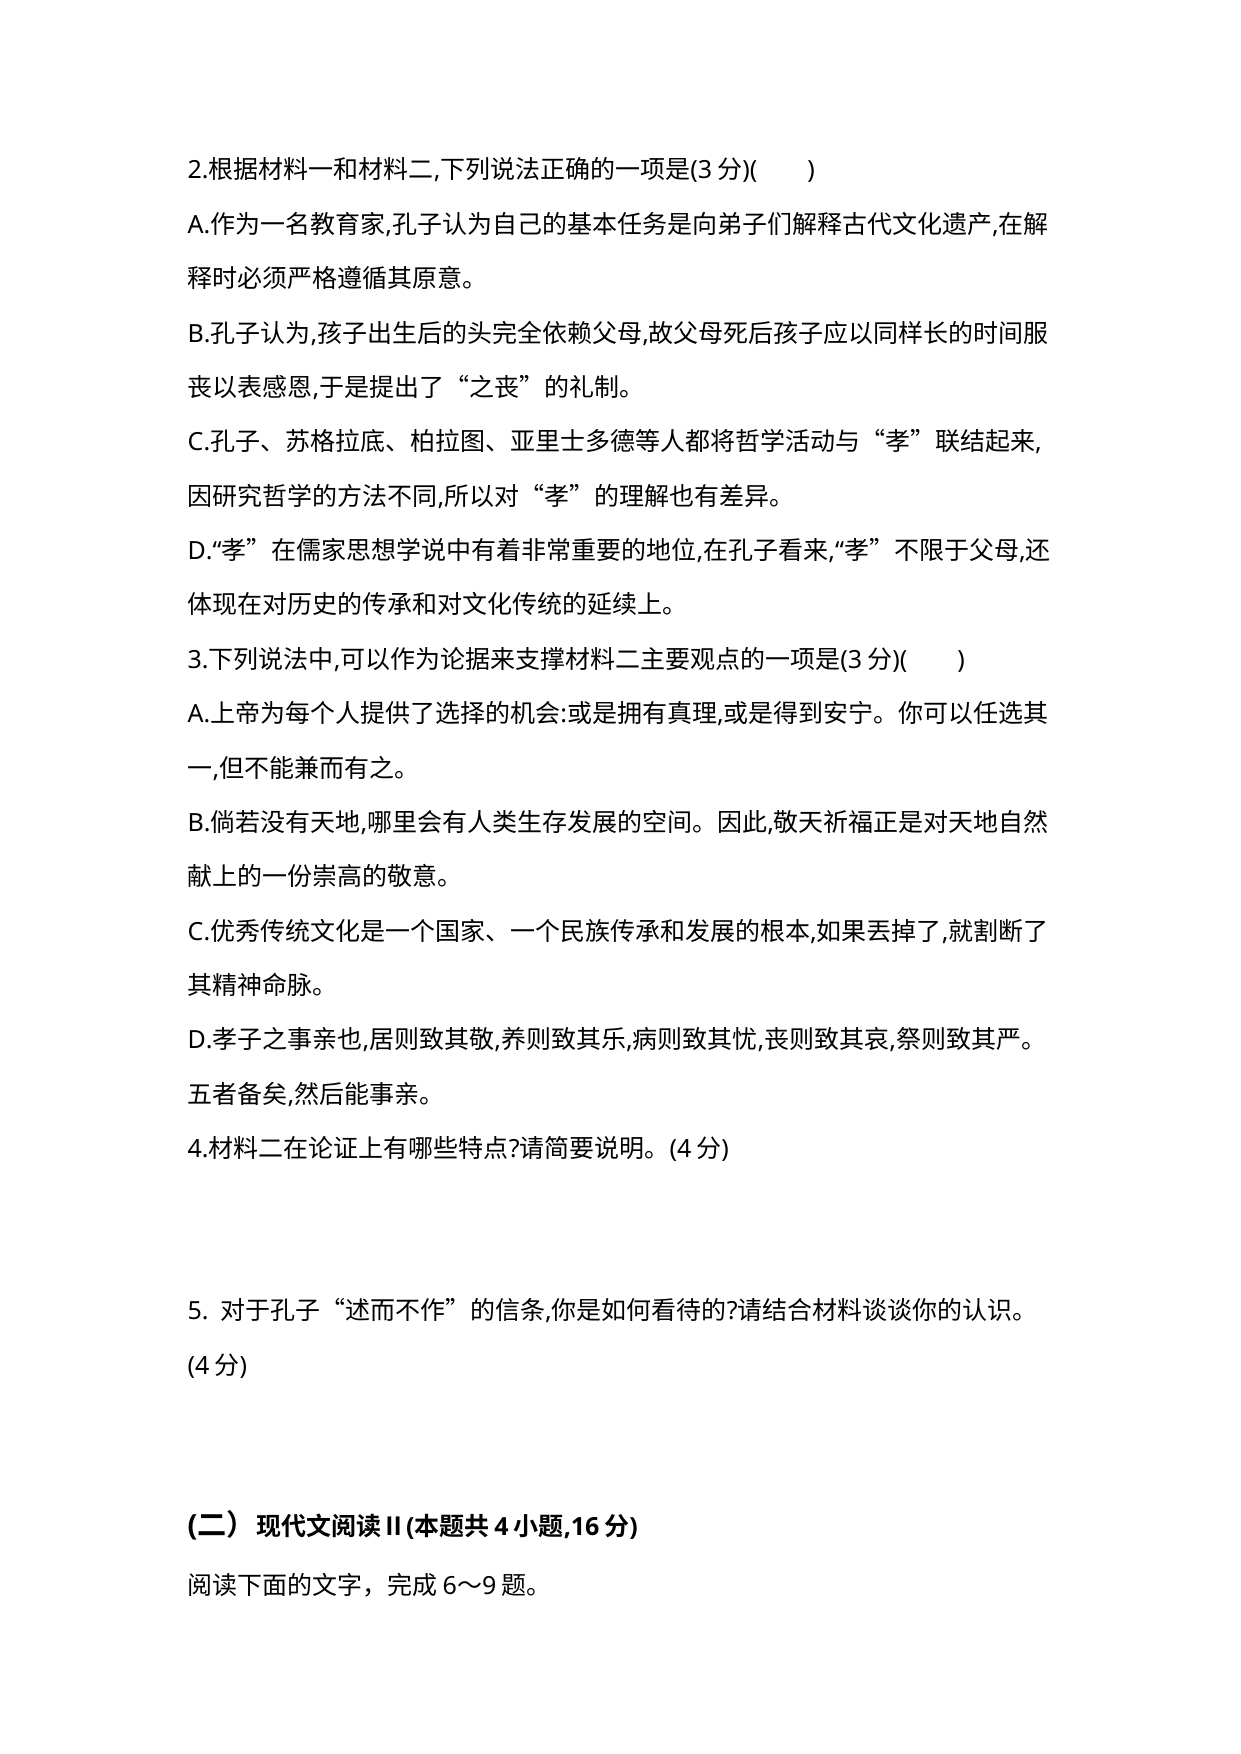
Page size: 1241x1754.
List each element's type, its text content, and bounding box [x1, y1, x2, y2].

text 3.下列说法中,可以作为论据来支撑材料二主要观点的一项是(3分)( ) [187, 639, 1053, 676]
text A.作为一名教育家,孔子认为自己的基本任务是向弟子们解释古代文化遗产,在解释时必须严格遵循其原意。 [187, 204, 1053, 295]
text C.孔子、苏格拉底、柏拉图、亚里士多德等人都将哲学活动与“孝”联结起来,因研究哲学的方法不同,所以对“孝”的理解也有差异。 [187, 422, 1053, 512]
text C.优秀传统文化是一个国家、一个民族传承和发展的根本,如果丟掉了,就割断了其精神命脉。 [187, 911, 1053, 1002]
text D.孝子之事亲也,居则致其敬,养则致其乐,病则致其忧,丧则致其哀,祭则致其严。五者备矣,然后能事亲。 [187, 1020, 1053, 1111]
text A.上帝为每个人提供了选择的机会:或是拥有真理,或是得到安宁。你可以任选其一,但不能兼而有之。 [187, 694, 1053, 784]
list 对于孔子“述而不作”的信条,你是如何看待的?请结合材料谈谈你的认识。(4分) [187, 1291, 1053, 1381]
text 2.根据材料一和材料二,下列说法正确的一项是(3分)( ) [187, 150, 1053, 186]
text B.倘若没有天地,哪里会有人类生存发展的空间。因此,敬天祈福正是对天地自然献上的一份崇高的敬意。 [187, 802, 1053, 893]
text B.孔子认为,孩子出生后的头完全依赖父母,故父母死后孩子应以同样长的时间服丧以表感恩,于是提出了“之丧”的礼制。 [187, 313, 1053, 404]
text (二）现代文阅读Ⅱ(本题共4小题,16分) [187, 1502, 1053, 1544]
text D.“孝”在儒家思想学说中有着非常重要的地位,在孔子看来,“孝”不限于父母,还体现在对历史的传承和对文化传统的延续上。 [187, 531, 1053, 621]
text 4.材料二在论证上有哪些特点?请简要说明。(4分) [187, 1129, 1053, 1165]
text 阅读下面的文字，完成6～9题。 [187, 1565, 1053, 1601]
